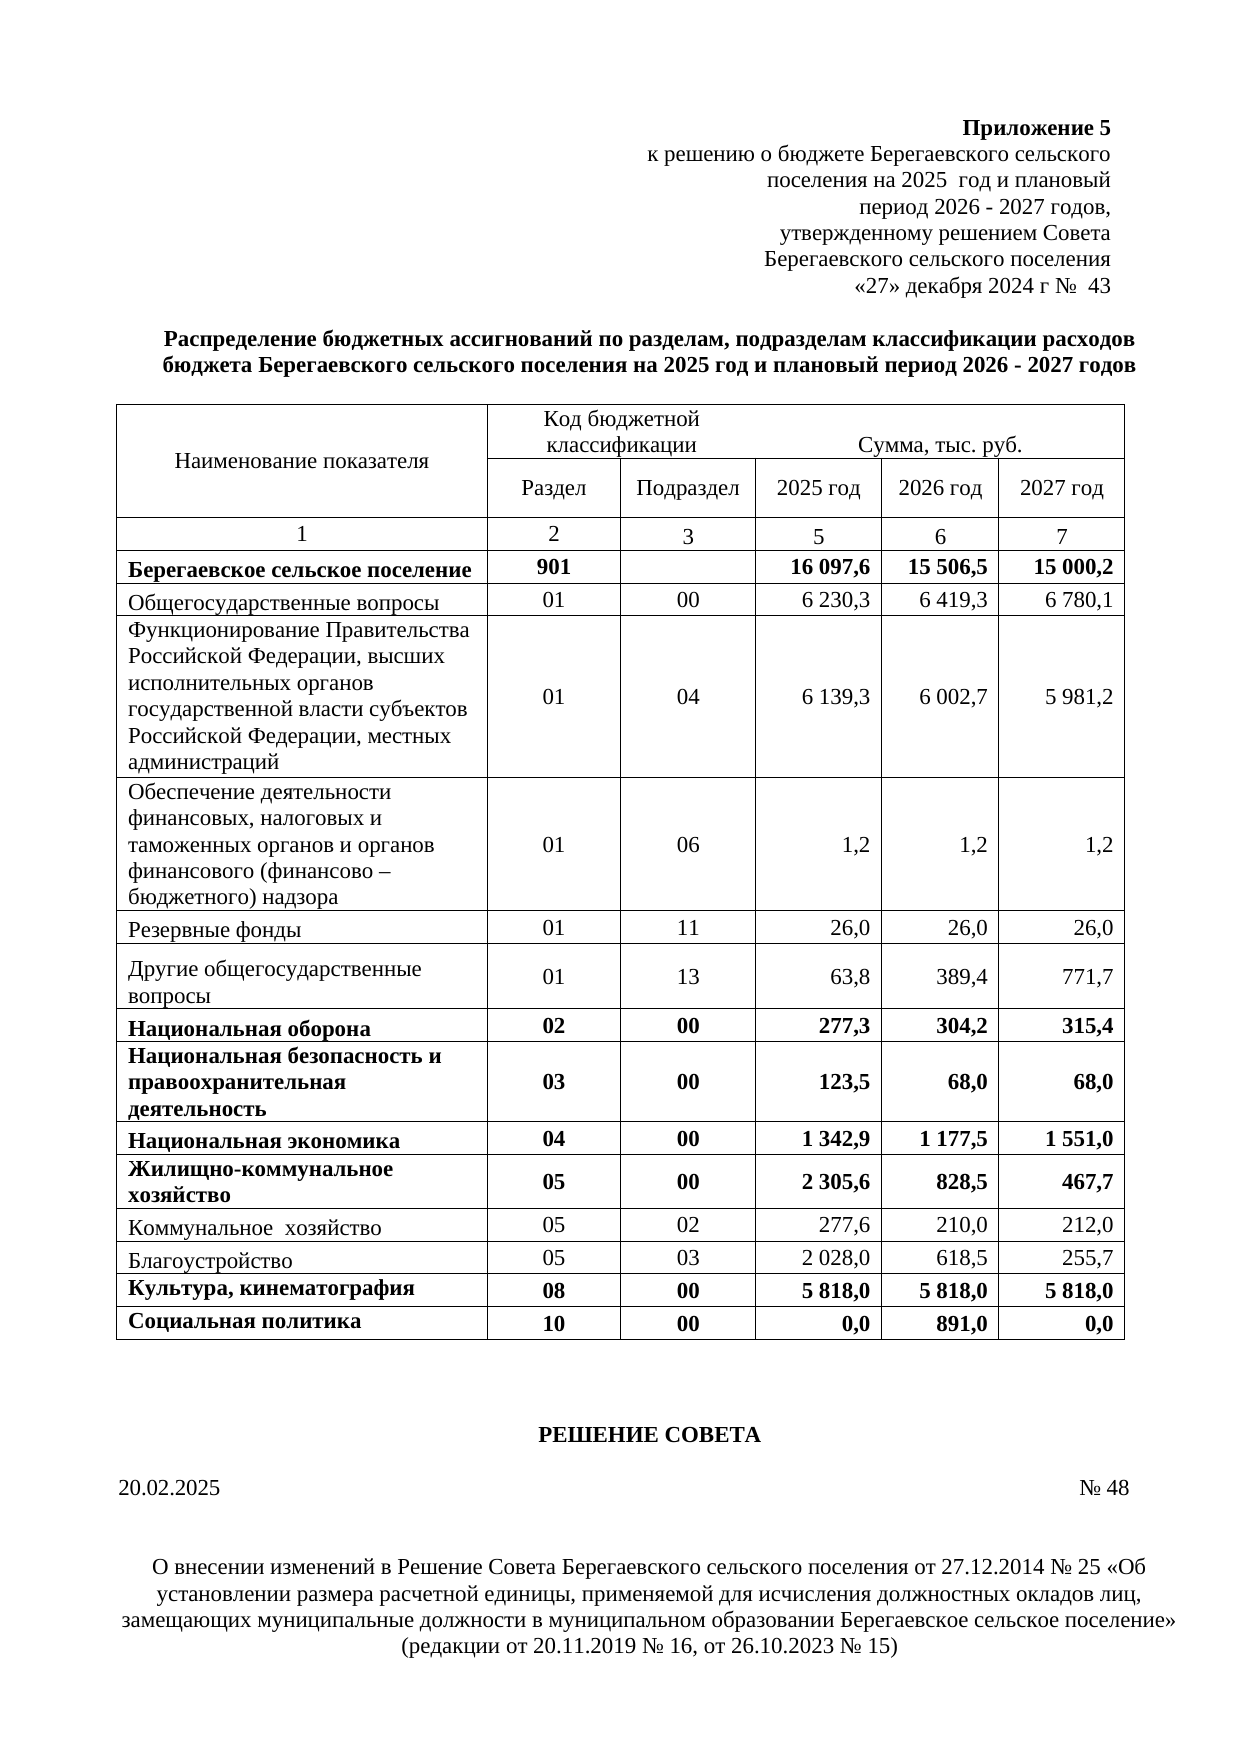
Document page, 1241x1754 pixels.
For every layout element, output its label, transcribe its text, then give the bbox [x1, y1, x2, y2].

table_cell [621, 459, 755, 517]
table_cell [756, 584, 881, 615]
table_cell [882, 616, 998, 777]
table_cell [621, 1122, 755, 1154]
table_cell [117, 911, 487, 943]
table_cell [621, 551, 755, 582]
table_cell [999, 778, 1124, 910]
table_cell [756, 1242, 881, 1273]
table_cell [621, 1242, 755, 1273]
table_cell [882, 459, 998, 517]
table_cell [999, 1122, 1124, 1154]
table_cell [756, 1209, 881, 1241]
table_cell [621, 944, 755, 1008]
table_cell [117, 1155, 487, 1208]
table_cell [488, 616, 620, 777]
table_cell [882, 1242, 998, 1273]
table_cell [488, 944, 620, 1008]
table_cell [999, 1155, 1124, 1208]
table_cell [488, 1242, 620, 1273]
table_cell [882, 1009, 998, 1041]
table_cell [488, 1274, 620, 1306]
text РЕШЕНИЕ СОВЕТА [118, 1421, 1181, 1448]
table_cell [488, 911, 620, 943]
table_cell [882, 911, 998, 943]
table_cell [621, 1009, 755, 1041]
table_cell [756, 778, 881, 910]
text 20.02.2025 № 48 [118, 1474, 1181, 1501]
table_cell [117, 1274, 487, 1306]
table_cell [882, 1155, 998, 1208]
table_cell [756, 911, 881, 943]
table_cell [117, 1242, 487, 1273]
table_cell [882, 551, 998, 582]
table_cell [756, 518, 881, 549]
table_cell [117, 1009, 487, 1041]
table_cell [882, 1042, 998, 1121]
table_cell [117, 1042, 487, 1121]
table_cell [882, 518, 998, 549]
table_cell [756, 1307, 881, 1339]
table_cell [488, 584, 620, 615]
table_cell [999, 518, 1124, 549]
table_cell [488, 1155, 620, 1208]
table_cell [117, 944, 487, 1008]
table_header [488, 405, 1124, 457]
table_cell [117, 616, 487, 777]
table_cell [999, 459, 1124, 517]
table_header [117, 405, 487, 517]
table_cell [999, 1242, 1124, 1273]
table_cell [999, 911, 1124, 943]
text О внесении изменений в Решение Совета Берегаевского сельского поселения от 27.12.2014 № 25 «Об установлении размера расчетной единицы, применяемой для исчисления должностных окладов лиц, замещающих муниципальные должности в муниципальном образовании Берегаевское сельское поселение» (редакции от 20.11.2019 № 16, от 26.10.2023 № 15) [118, 1553, 1181, 1659]
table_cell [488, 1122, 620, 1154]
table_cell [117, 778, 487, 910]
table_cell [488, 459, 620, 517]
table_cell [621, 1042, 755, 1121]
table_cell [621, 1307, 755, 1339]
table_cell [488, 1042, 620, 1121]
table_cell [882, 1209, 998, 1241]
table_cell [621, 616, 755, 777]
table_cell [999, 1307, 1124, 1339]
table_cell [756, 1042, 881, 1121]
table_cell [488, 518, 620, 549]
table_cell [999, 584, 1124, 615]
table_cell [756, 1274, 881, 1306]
text Распределение бюджетных ассигнований по разделам, подразделам классификации расходов бюджета Берегаевского сельского поселения на 2025 год и плановый период 2026 - 2027 годов [118, 324, 1181, 377]
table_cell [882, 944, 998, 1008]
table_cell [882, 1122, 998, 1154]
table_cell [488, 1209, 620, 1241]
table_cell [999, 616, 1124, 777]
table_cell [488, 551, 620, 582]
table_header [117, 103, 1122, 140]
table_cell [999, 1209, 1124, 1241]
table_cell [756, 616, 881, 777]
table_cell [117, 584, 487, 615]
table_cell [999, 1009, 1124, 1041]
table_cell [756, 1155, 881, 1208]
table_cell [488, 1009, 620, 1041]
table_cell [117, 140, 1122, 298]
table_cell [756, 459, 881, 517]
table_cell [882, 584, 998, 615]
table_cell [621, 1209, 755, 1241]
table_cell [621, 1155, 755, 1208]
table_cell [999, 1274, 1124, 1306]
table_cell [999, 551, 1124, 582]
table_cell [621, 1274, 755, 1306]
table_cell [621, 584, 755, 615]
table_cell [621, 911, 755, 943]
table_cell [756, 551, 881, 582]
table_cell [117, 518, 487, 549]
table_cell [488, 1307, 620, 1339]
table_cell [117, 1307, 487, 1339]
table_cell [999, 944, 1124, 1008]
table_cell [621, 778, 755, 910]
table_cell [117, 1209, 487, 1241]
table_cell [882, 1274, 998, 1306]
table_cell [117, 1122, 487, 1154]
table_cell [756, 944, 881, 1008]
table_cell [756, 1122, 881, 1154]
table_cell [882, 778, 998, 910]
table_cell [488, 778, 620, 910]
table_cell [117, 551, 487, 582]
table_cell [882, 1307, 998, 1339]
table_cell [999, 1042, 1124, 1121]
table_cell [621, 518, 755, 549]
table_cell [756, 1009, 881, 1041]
